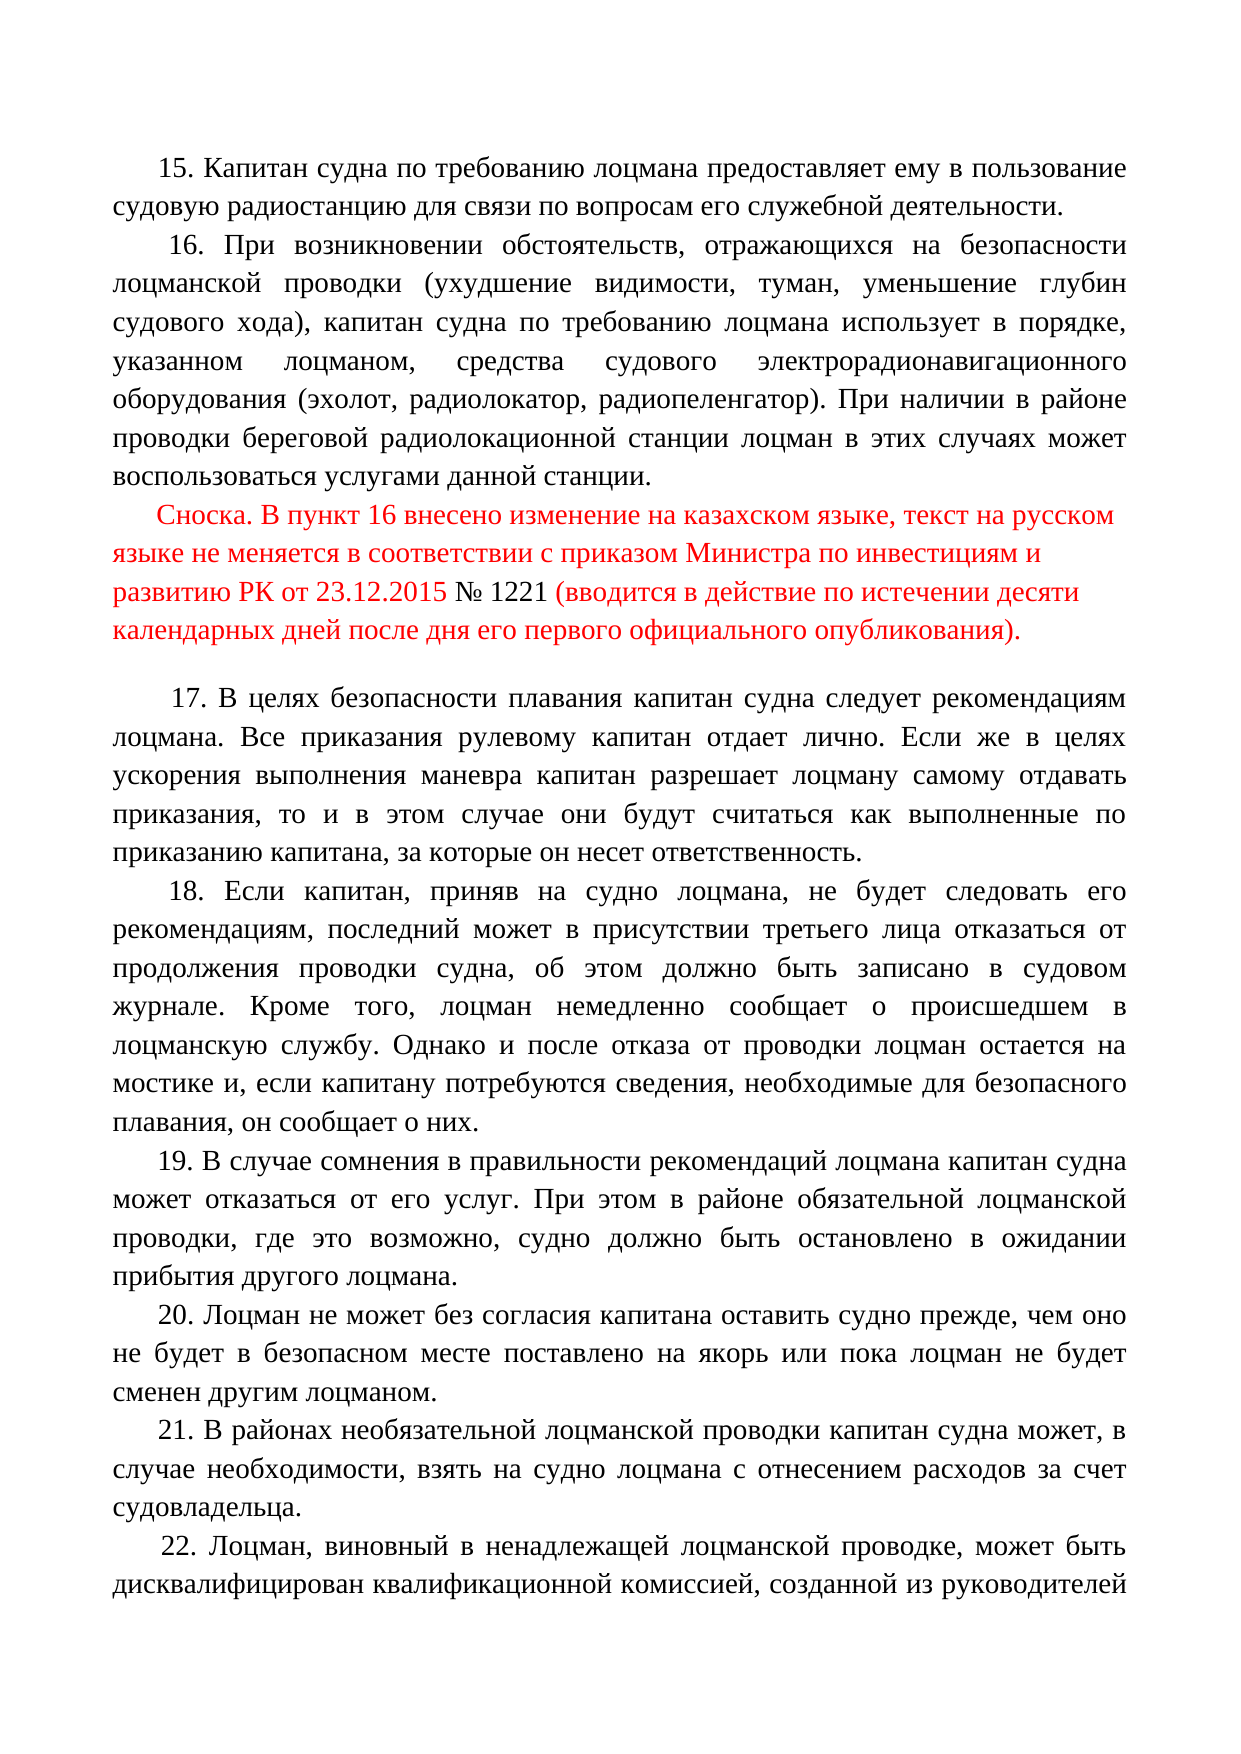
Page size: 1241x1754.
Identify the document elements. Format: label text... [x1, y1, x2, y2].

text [112, 1528, 1128, 1600]
text 16. При возникновении обстоятельств, отражающихся на безопасности лоцманской проводки (ухудшение видимости, туман, уменьшение глубин судового хода), капитан судна по требованию лоцмана использует в порядке, указанном лоцманом, средства судового электрорадионавигационного оборудования (эхолот, радиолокатор, радиопеленгатор). При наличии в районе проводки береговой радиолокационной станции лоцман в этих случаях может воспользоваться услугами данной станции. [112, 227, 1128, 492]
text Сноска. В пункт 16 внесено изменение на казахском языке, текст на русском языке не меняется в соответствии с приказом Министра по инвестициям и развитию РК от 23.12.2015 № 1221 (вводится в действие по истечении десяти календарных дней после дня его первого официального опубликования). [112, 497, 1128, 676]
text 20. Лоцман не может без согласия капитана оставить судно прежде, чем оно не будет в безопасном месте поставлено на якорь или пока лоцман не будет сменен другим лоцманом. [112, 1297, 1128, 1407]
text 18. Если капитан, приняв на судно лоцмана, не будет следовать его рекомендациям, последний может в присутствии третьего лица отказаться от продолжения проводки судна, об этом должно быть записано в судовом журнале. Кроме того, лоцман немедленно сообщает о происшедшем в лоцманскую службу. Однако и после отказа от проводки лоцман остается на мостике и, если капитану потребуются сведения, необходимые для безопасного плавания, он сообщает о них. [112, 873, 1128, 1138]
text 17. В целях безопасности плавания капитан судна следует рекомендациям лоцмана. Все приказания рулевому капитан отдает лично. Если же в целях ускорения выполнения маневра капитан разрешает лоцману самому отдавать приказания, то и в этом случае они будут считаться как выполненные по приказанию капитана, за которые он несет ответственность. [112, 680, 1128, 868]
text 15. Капитан судна по требованию лоцмана предоставляет ему в пользование судовую радиостанцию для связи по вопросам его служебной деятельности. [112, 150, 1128, 222]
text 19. В случае сомнения в правильности рекомендаций лоцмана капитан судна может отказаться от его услуг. При этом в районе обязательной лоцманской проводки, где это возможно, судно должно быть остановлено в ожидании прибытия другого лоцмана. [112, 1143, 1128, 1292]
text 21. В районах необязательной лоцманской проводки капитан судна может, в случае необходимости, взять на судно лоцмана с отнесением расходов за счет судовладельца. [112, 1412, 1128, 1523]
